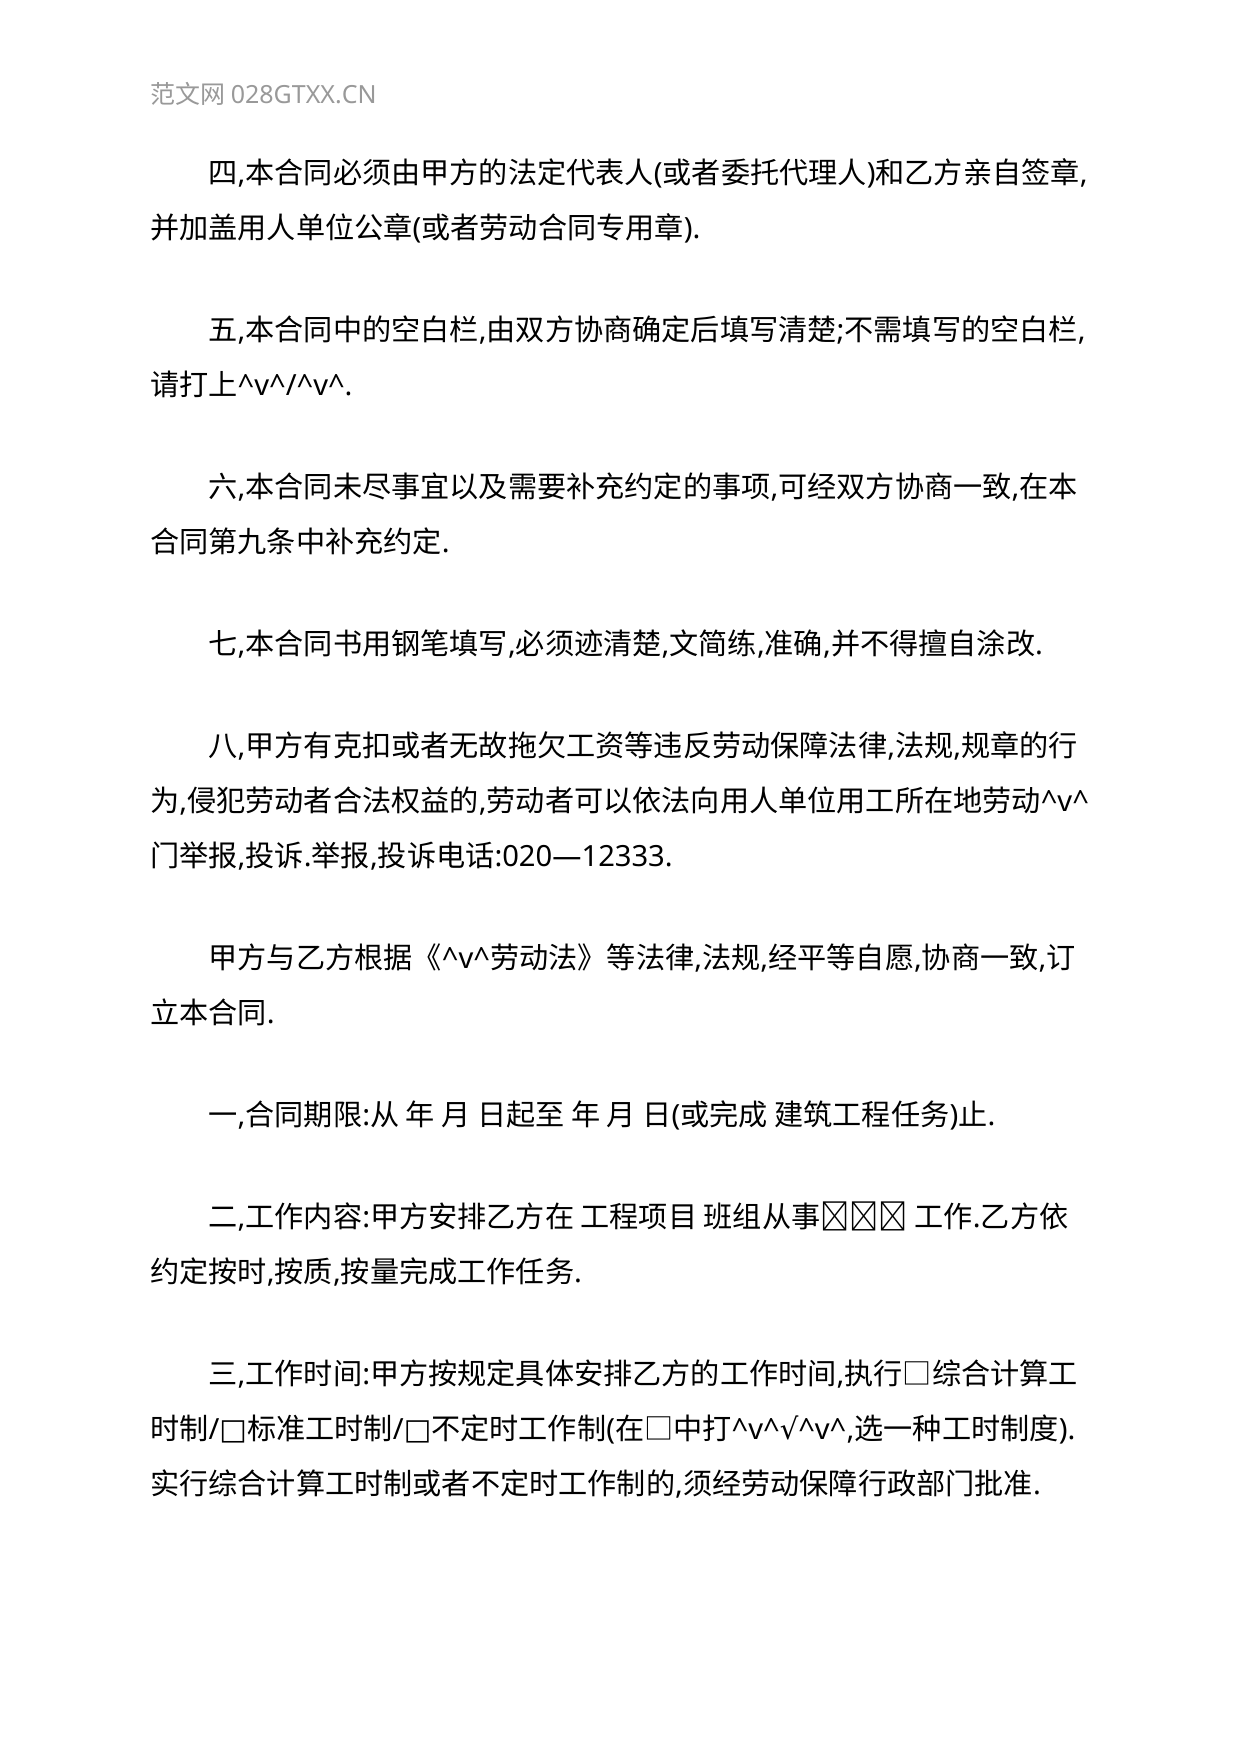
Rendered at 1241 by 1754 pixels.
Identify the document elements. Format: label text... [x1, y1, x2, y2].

text 三,工作时间:甲方按规定具体安排乙方的工作时间,执行□综合计算工时制/□标准工时制/□不定时工作制(在□中打^v^√^v^,选一种工时制度).实行综合计算工时制或者不定时工作制的,须经劳动保障行政部门批准. [150, 1351, 1090, 1503]
text 四,本合同必须由甲方的法定代表人(或者委托代理人)和乙方亲自签章,并加盖用人单位公章(或者劳动合同专用章). [150, 150, 1090, 247]
text 二,工作内容:甲方安排乙方在 工程项目 班组从事 工作.乙方依约定按时,按质,按量完成工作任务. [150, 1194, 1090, 1291]
text 七,本合同书用钢笔填写,必须迹清楚,文简练,准确,并不得擅自涂改. [150, 621, 1090, 663]
text 六,本合同未尽事宜以及需要补充约定的事项,可经双方协商一致,在本合同第九条中补充约定. [150, 464, 1090, 561]
text 五,本合同中的空白栏,由双方协商确定后填写清楚;不需填写的空白栏,请打上^v^/^v^. [150, 307, 1090, 404]
text 甲方与乙方根据《^v^劳动法》等法律,法规,经平等自愿,协商一致,订立本合同. [150, 935, 1090, 1032]
text 八,甲方有克扣或者无故拖欠工资等违反劳动保障法律,法规,规章的行为,侵犯劳动者合法权益的,劳动者可以依法向用人单位用工所在地劳动^v^门举报,投诉.举报,投诉电话:020—12333. [150, 723, 1090, 875]
text 一,合同期限:从 年 月 日起至 年 月 日(或完成 建筑工程任务)止. [150, 1092, 1090, 1134]
